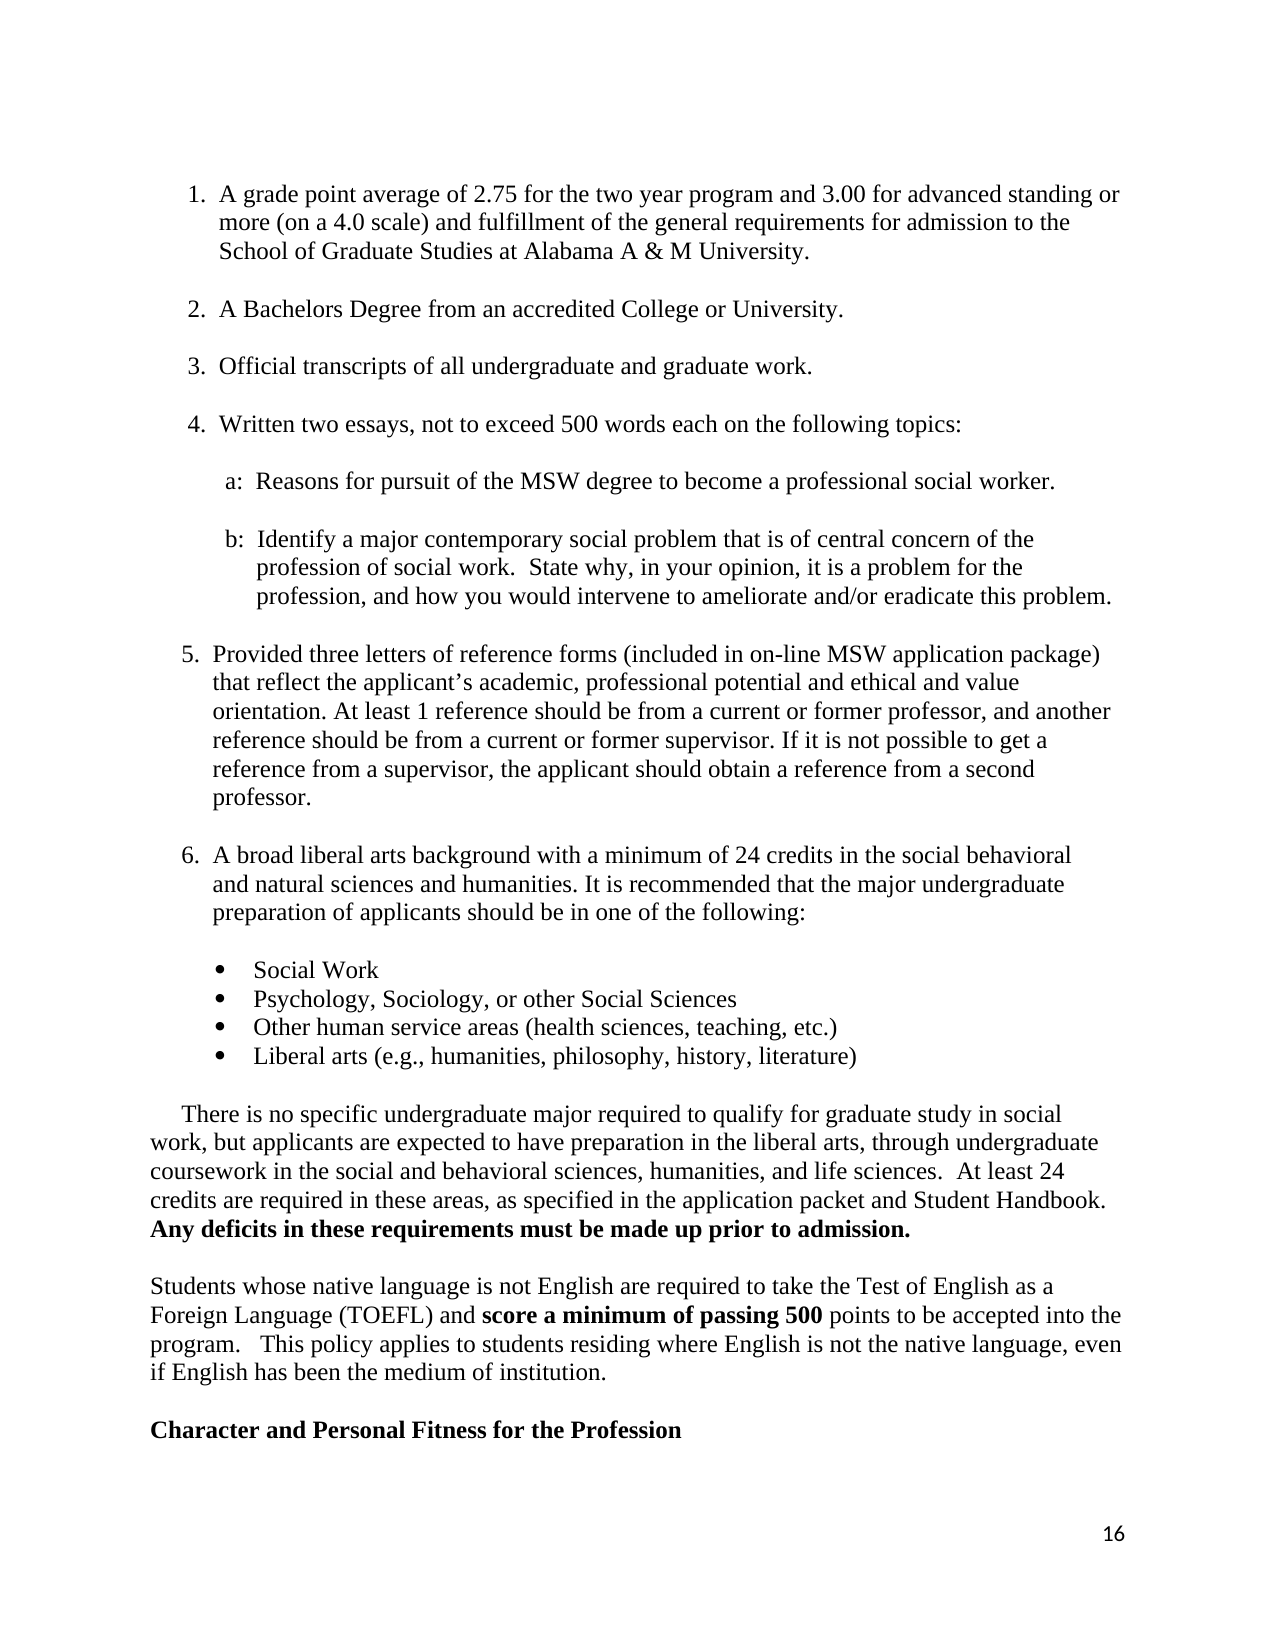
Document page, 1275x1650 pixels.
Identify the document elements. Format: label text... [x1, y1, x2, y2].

text profession, and how you would intervene to ameliorate and/or eradicate this problem. [150, 581, 1125, 610]
list Social Work [216, 955, 1125, 984]
list Psychology, Sociology, or other Social Sciences [216, 984, 1125, 1012]
list Liberal arts (e.g., humanities, philosophy, history, literature) [216, 1041, 1125, 1070]
text 1. A grade point average of 2.75 for the two year program and 3.00 for advanced standing or [187, 179, 1125, 207]
text more (on a 4.0 scale) and fulfillment of the general requirements for admission to the [187, 207, 1125, 236]
text that reflect the applicant’s academic, professional potential and ethical and value [150, 667, 1125, 696]
text profession of social work. State why, in your opinion, it is a problem for the [150, 552, 1125, 581]
text School of Graduate Studies at Alabama A & M University. [187, 236, 1125, 265]
text 5. Provided three letters of reference forms (included in on-line MSW application package) [150, 639, 1125, 667]
text 6. A broad liberal arts background with a minimum of 24 credits in the social behavioral [150, 840, 1125, 869]
text b: Identify a major contemporary social problem that is of central concern of the [150, 524, 1125, 552]
text 3. Official transcripts of all undergraduate and graduate work. [187, 351, 1125, 380]
text There is no specific undergraduate major required to qualify for graduate study in social work, but applicants are expected to have preparation in the liberal arts, through undergraduate coursework in the social and behavioral sciences, humanities, and life sciences. At least 24 credits are required in these areas, as specified in the application packet and Student Handbook. Any deficits in these requirements must be made up prior to admission. [150, 1099, 1125, 1242]
text preparation of applicants should be in one of the following: [150, 897, 1125, 926]
list Other human service areas (health sciences, teaching, etc.) [216, 1012, 1125, 1041]
text professor. [150, 782, 1125, 811]
text orientation. At least 1 reference should be from a current or former professor, and another [150, 696, 1125, 725]
text reference should be from a current or former supervisor. If it is not possible to get a [150, 725, 1125, 754]
text 2. A Bachelors Degree from an accredited College or University. [187, 294, 1125, 322]
text Students whose native language is not English are required to take the Test of English as a Foreign Language (TOEFL) and score a minimum of passing 500 points to be accepted into the program. This policy applies to students residing where English is not the native language, even if English has been the medium of institution. [150, 1271, 1125, 1386]
text reference from a supervisor, the applicant should obtain a reference from a second [150, 754, 1125, 782]
text and natural sciences and humanities. It is recommended that the major undergraduate [150, 869, 1125, 897]
text Character and Personal Fitness for the Profession [150, 1415, 1125, 1444]
text a: Reasons for pursuit of the MSW degree to become a professional social worker. [150, 466, 1125, 495]
text 4. Written two essays, not to exceed 500 words each on the following topics: [150, 409, 1125, 437]
